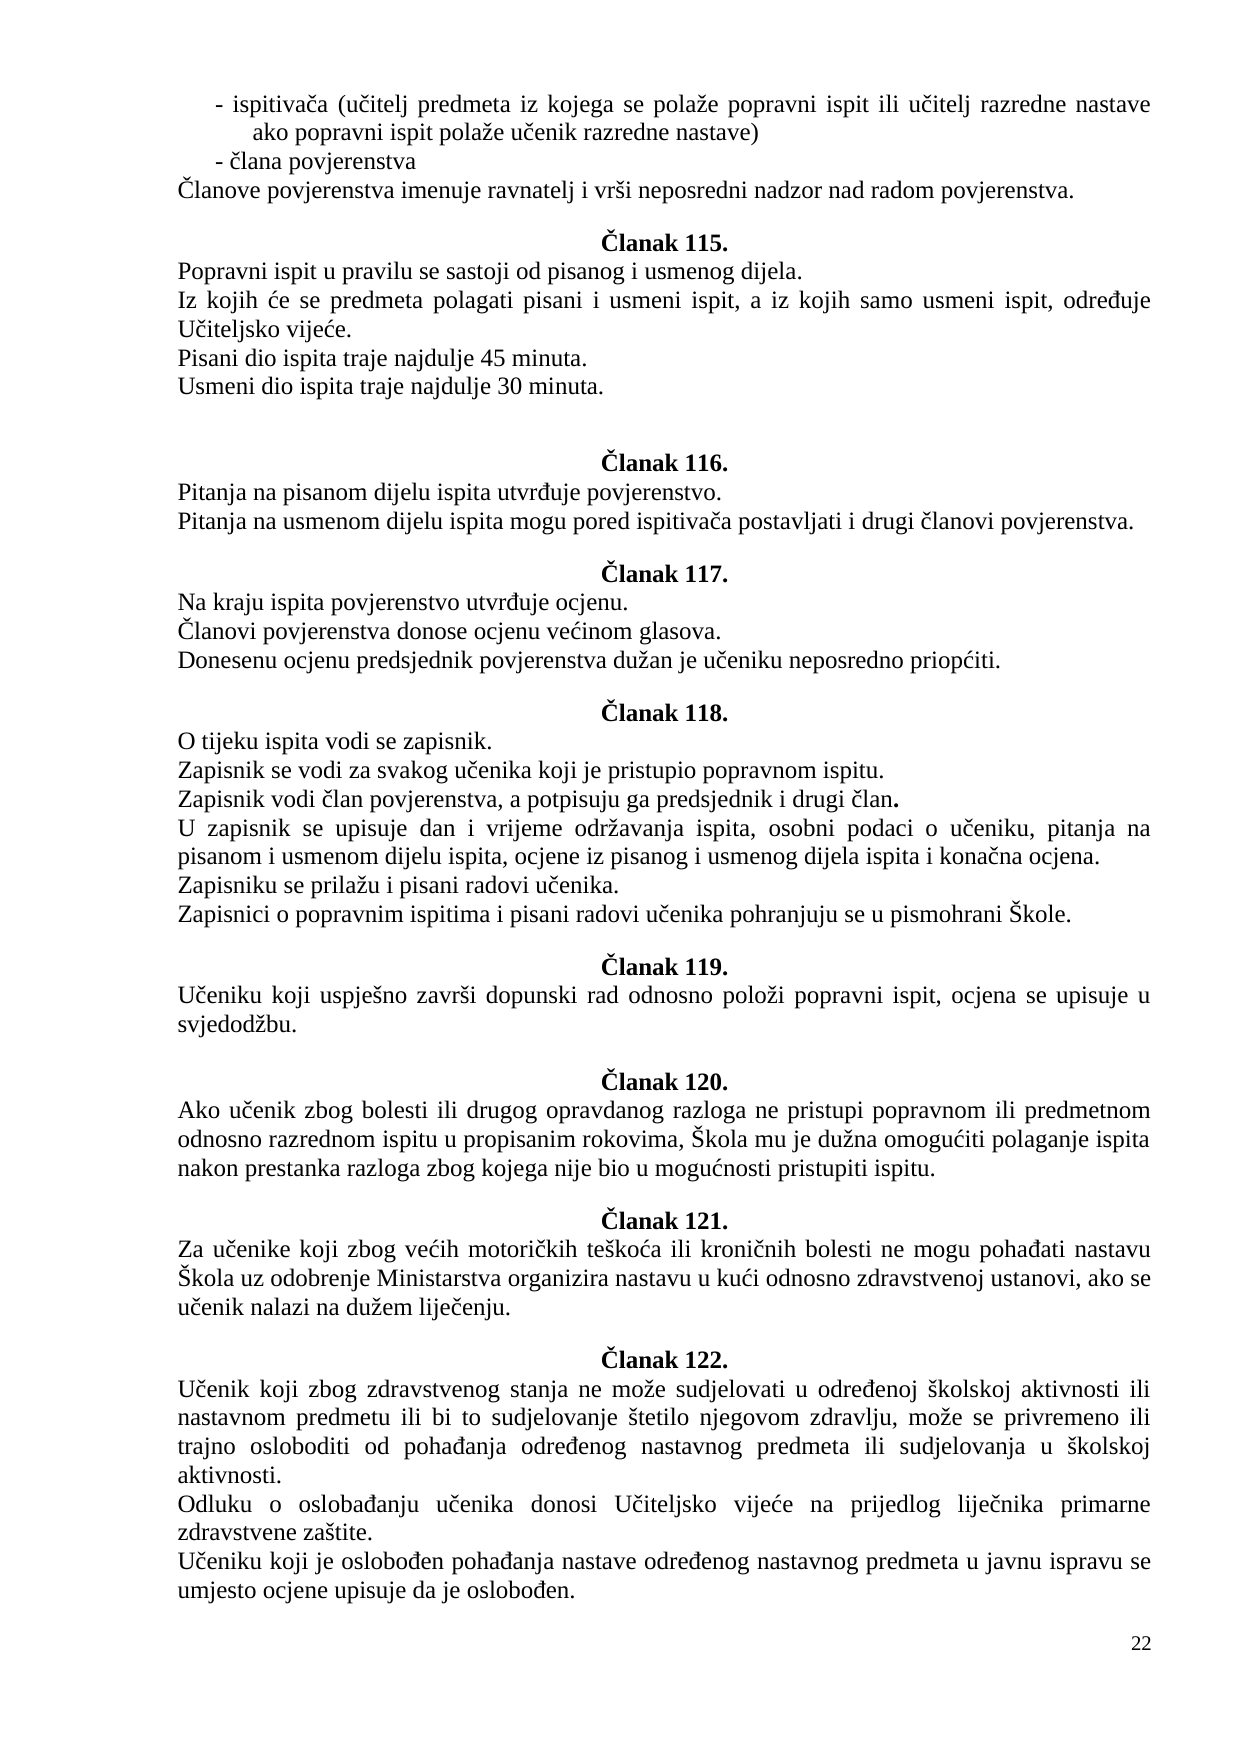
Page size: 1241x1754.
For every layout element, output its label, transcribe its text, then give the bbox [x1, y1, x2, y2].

text Članak 115. [177, 228, 1152, 256]
text Članak 119. [177, 952, 1152, 981]
text - ispitivača (učitelj predmeta iz kojega se polaže popravni ispit ili učitelj razredne nastave ako popravni ispit polaže učenik razredne nastave) [215, 89, 1152, 146]
text Usmeni dio ispita traje najdulje 30 minuta. [177, 371, 1152, 400]
text Za učenike koji zbog većih motoričkih teškoća ili kroničnih bolesti ne mogu pohađati nastavu Škola uz odobrenje Ministarstva organizira nastavu u kući odnosno zdravstvenoj ustanovi, ako se učenik nalazi na dužem liječenju. [177, 1234, 1152, 1321]
text Članak 120. [177, 1067, 1152, 1096]
text Članak 117. [177, 559, 1152, 587]
text Članak 118. [177, 698, 1152, 726]
text U zapisnik se upisuje dan i vrijeme održavanja ispita, osobni podaci o učeniku, pitanja na pisanom i usmenom dijelu ispita, ocjene iz pisanog i usmenog dijela ispita i konačna ocjena. [177, 813, 1152, 870]
text Članak 116. [177, 448, 1152, 477]
text O tijeku ispita vodi se zapisnik. [177, 726, 1152, 755]
text - člana povjerenstva [215, 146, 1152, 175]
text Ako učenik zbog bolesti ili drugog opravdanog razloga ne pristupi popravnom ili predmetnom odnosno razrednom ispitu u propisanim rokovima, Škola mu je dužna omogućiti polaganje ispita nakon prestanka razloga zbog kojega nije bio u mogućnosti pristupiti ispitu. [177, 1096, 1152, 1182]
text Pisani dio ispita traje najdulje 45 minuta. [177, 343, 1152, 371]
text Učeniku koji uspješno završi dopunski rad odnosno položi popravni ispit, ocjena se upisuje u svjedodžbu. [177, 981, 1152, 1038]
text Pitanja na usmenom dijelu ispita mogu pored ispitivača postavljati i drugi članovi povjerenstva. [177, 506, 1152, 534]
text Pitanja na pisanom dijelu ispita utvrđuje povjerenstvo. [177, 477, 1152, 506]
text Zapisniku se prilažu i pisani radovi učenika. [177, 870, 1152, 899]
text Popravni ispit u pravilu se sastoji od pisanog i usmenog dijela. [177, 256, 1152, 285]
text Članak 121. [177, 1206, 1152, 1234]
text Zapisnici o popravnim ispitima i pisani radovi učenika pohranjuju se u pismohrani Škole. [177, 899, 1152, 928]
text Zapisnik se vodi za svakog učenika koji je pristupio popravnom ispitu. [177, 755, 1152, 784]
text Odluku o oslobađanju učenika donosi Učiteljsko vijeće na prijedlog liječnika primarne zdravstvene zaštite. [177, 1489, 1152, 1546]
text Članove povjerenstva imenuje ravnatelj i vrši neposredni nadzor nad radom povjerenstva. [177, 175, 1152, 204]
text Članak 122. [177, 1345, 1152, 1374]
text Zapisnik vodi član povjerenstva, a potpisuju ga predsjednik i drugi član. [177, 784, 1152, 813]
text Učenik koji zbog zdravstvenog stanja ne može sudjelovati u određenoj školskoj aktivnosti ili nastavnom predmetu ili bi to sudjelovanje štetilo njegovom zdravlju, može se privremeno ili trajno osloboditi od pohađanja određenog nastavnog predmeta ili sudjelovanja u školskoj aktivnosti. [177, 1374, 1152, 1489]
text Na kraju ispita povjerenstvo utvrđuje ocjenu. [177, 587, 1152, 616]
text Iz kojih će se predmeta polagati pisani i usmeni ispit, a iz kojih samo usmeni ispit, određuje Učiteljsko vijeće. [177, 285, 1152, 343]
text Učeniku koji je oslobođen pohađanja nastave određenog nastavnog predmeta u javnu ispravu se umjesto ocjene upisuje da je oslobođen. [177, 1546, 1152, 1604]
text Donesenu ocjenu predsjednik povjerenstva dužan je učeniku neposredno priopćiti. [177, 645, 1152, 674]
text Članovi povjerenstva donose ocjenu većinom glasova. [177, 616, 1152, 645]
